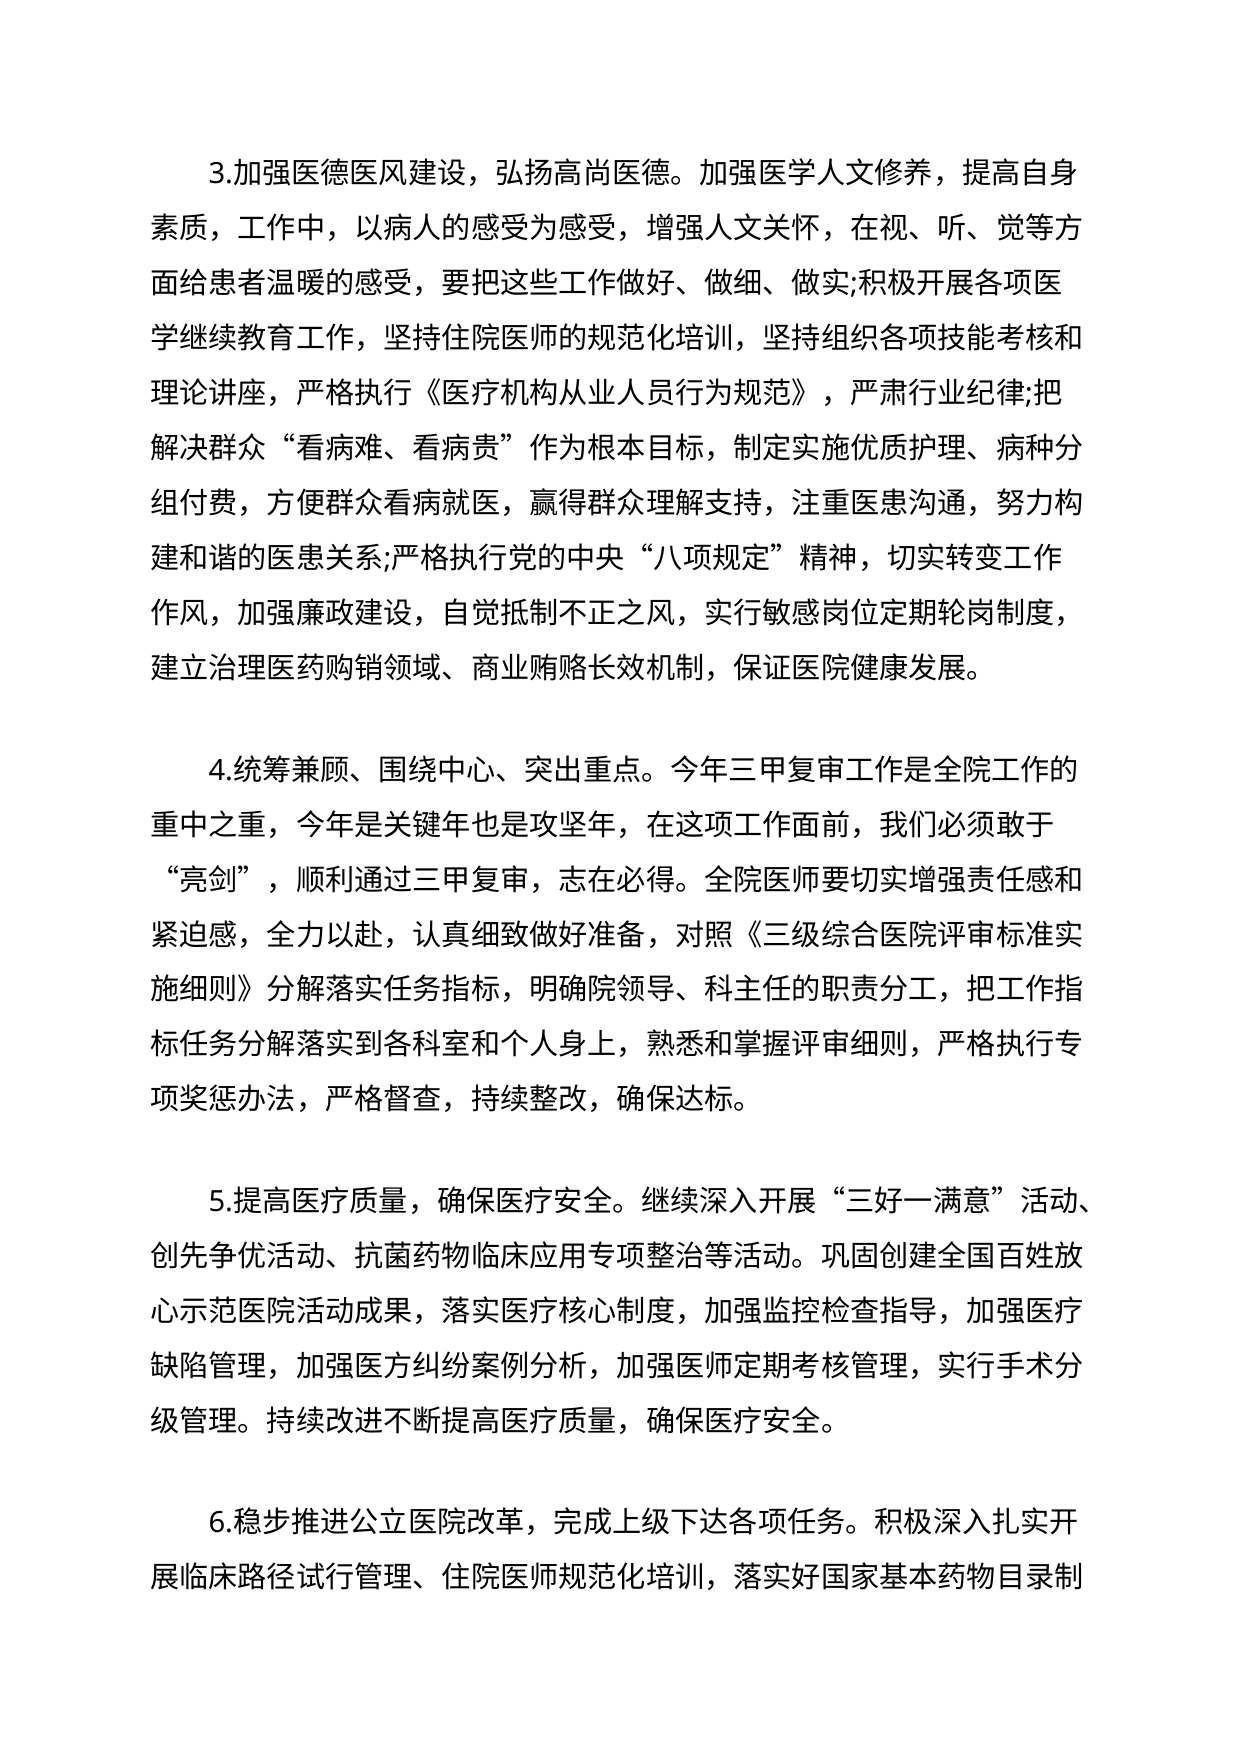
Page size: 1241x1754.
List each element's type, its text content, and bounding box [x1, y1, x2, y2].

text 4.统筹兼顾、围绕中心、突出重点。今年三甲复审工作是全院工作的重中之重，今年是关键年也是攻坚年，在这项工作面前，我们必须敢于“亮剑”，顺利通过三甲复审，志在必得。全院医师要切实增强责任感和紧迫感，全力以赴，认真细致做好准备，对照《三级综合医院评审标准实施细则》分解落实任务指标，明确院领导、科主任的职责分工，把工作指标任务分解落实到各科室和个人身上，熟悉和掌握评审细则，严格执行专项奖惩办法，严格督查，持续整改，确保达标。 [150, 746, 1090, 1118]
text 5.提高医疗质量，确保医疗安全。继续深入开展“三好一满意”活动、创先争优活动、抗菌药物临床应用专项整治等活动。巩固创建全国百姓放心示范医院活动成果，落实医疗核心制度，加强监控检查指导，加强医疗缺陷管理，加强医方纠纷案例分析，加强医师定期考核管理，实行手术分级管理。持续改进不断提高医疗质量，确保医疗安全。 [150, 1177, 1090, 1439]
text 3.加强医德医风建设，弘扬高尚医德。加强医学人文修养，提高自身素质，工作中，以病人的感受为感受，增强人文关怀，在视、听、觉等方面给患者温暖的感受，要把这些工作做好、做细、做实;积极开展各项医学继续教育工作，坚持住院医师的规范化培训，坚持组织各项技能考核和理论讲座，严格执行《医疗机构从业人员行为规范》，严肃行业纪律;把解决群众“看病难、看病贵”作为根本目标，制定实施优质护理、病种分组付费，方便群众看病就医，赢得群众理解支持，注重医患沟通，努力构建和谐的医患关系;严格执行党的中央“八项规定”精神，切实转变工作作风，加强廉政建设，自觉抵制不正之风，实行敏感岗位定期轮岗制度，建立治理医药购销领域、商业贿赂长效机制，保证医院健康发展。 [150, 150, 1090, 687]
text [150, 1499, 1090, 1596]
